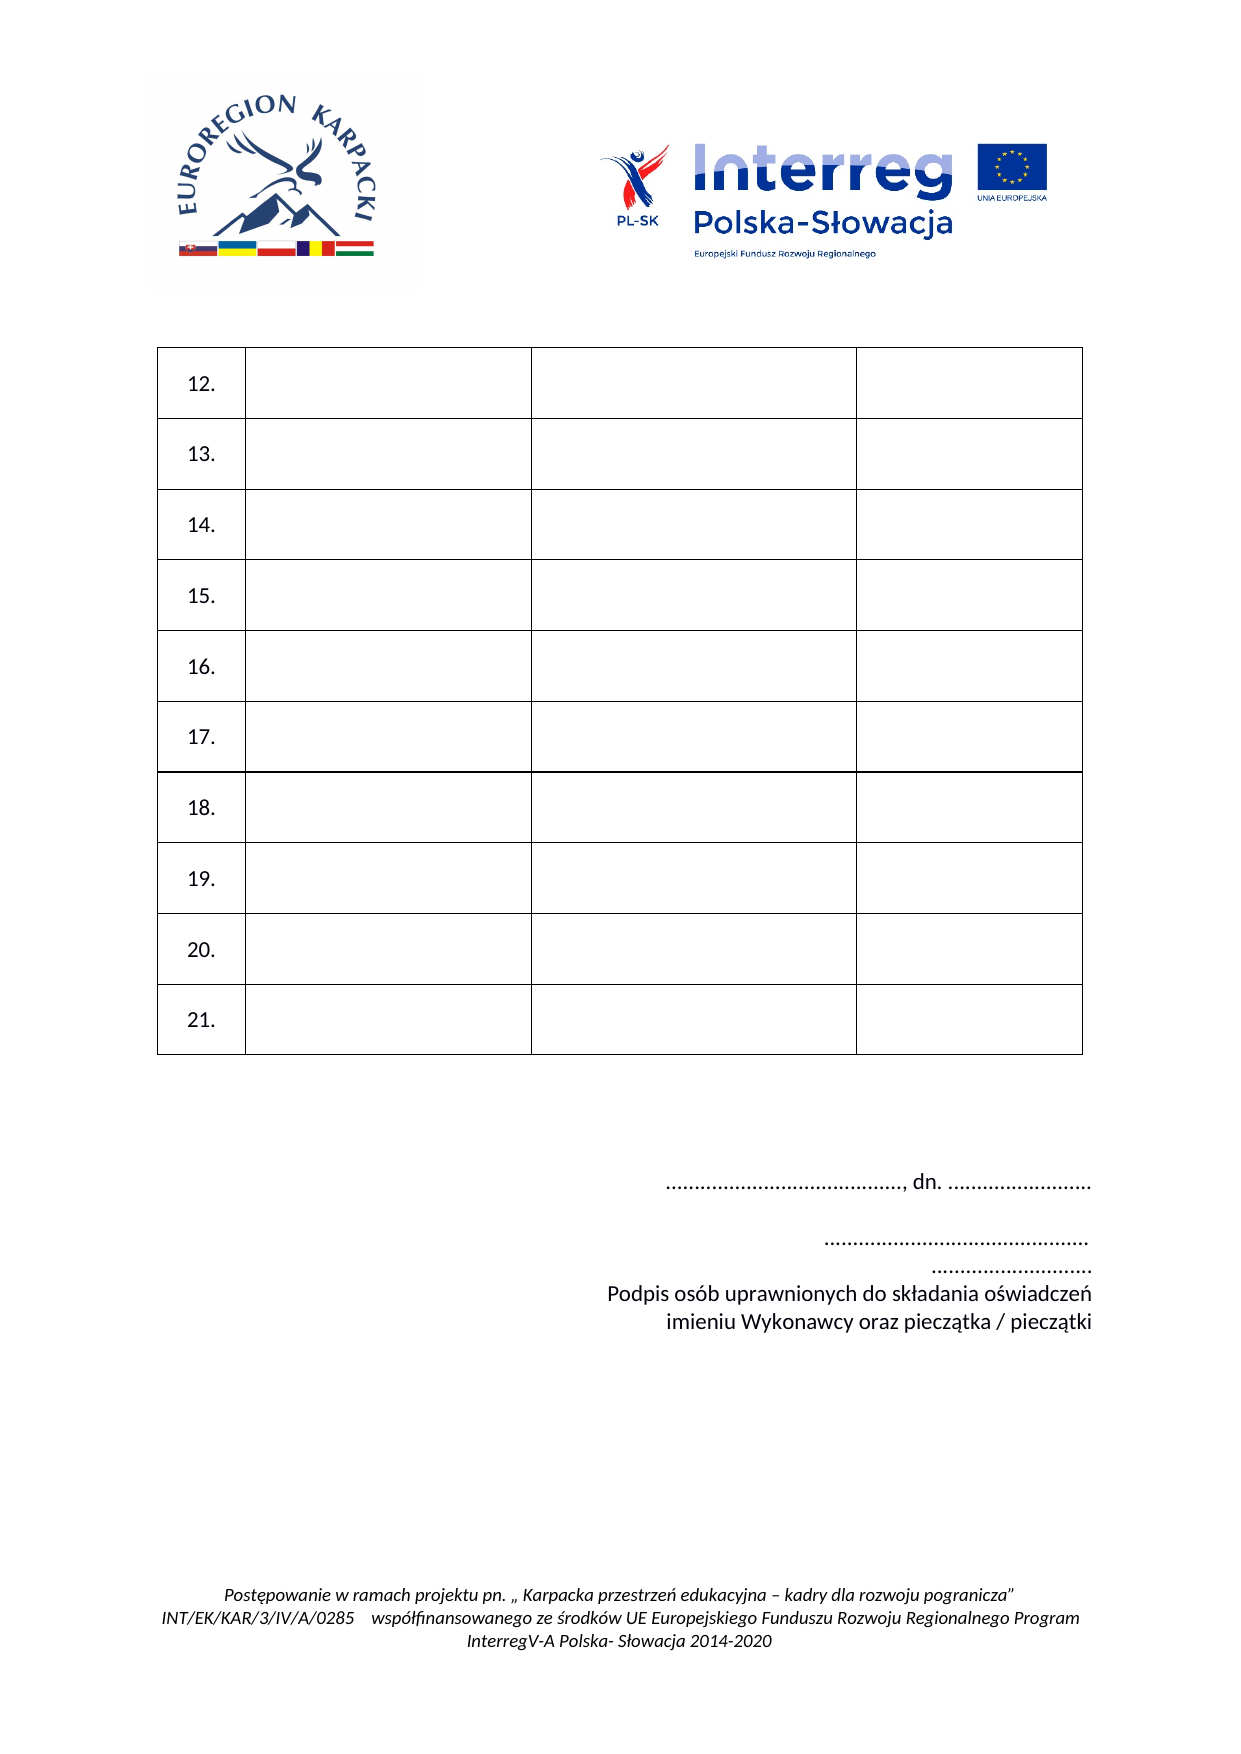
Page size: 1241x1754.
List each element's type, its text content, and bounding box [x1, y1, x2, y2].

table_cell [246, 702, 531, 771]
table_cell [857, 490, 1082, 559]
table_cell [857, 773, 1082, 842]
table_cell 19. [158, 843, 245, 913]
table_cell [532, 702, 856, 771]
table_cell [532, 914, 856, 983]
table_cell [246, 985, 531, 1054]
table_cell 16. [158, 631, 245, 701]
table_cell [246, 843, 531, 913]
table_cell [246, 419, 531, 488]
text imieniu Wykonawcy oraz pieczątka / pieczątki [148, 1307, 1093, 1336]
table_cell [246, 560, 531, 630]
table_cell [532, 348, 856, 418]
table_cell [857, 348, 1082, 418]
table_cell [246, 631, 531, 701]
table_cell [857, 914, 1082, 983]
table_cell [246, 490, 531, 559]
table_cell [246, 348, 531, 418]
table_cell [532, 985, 856, 1054]
table_cell 14. [158, 490, 245, 559]
text .......................................................................... [148, 1223, 1093, 1279]
table_cell [857, 560, 1082, 630]
table_cell [857, 419, 1082, 488]
table_cell 15. [158, 560, 245, 630]
table_cell 13. [158, 419, 245, 488]
picture [147, 73, 422, 291]
table_cell [532, 631, 856, 701]
table_cell [532, 419, 856, 488]
table_cell 12. [158, 348, 245, 418]
text ........................................., dn. ......................... [148, 1167, 1093, 1195]
table_cell 18. [158, 773, 245, 842]
table_cell [532, 843, 856, 913]
table_cell 20. [158, 914, 245, 983]
table_cell 17. [158, 702, 245, 771]
table_cell [246, 914, 531, 983]
table_cell [857, 702, 1082, 771]
table_cell [857, 631, 1082, 701]
table_cell [857, 985, 1082, 1054]
table_cell [246, 773, 531, 842]
table_cell [857, 843, 1082, 913]
table_cell 21. [158, 985, 245, 1054]
picture [566, 109, 1080, 291]
table_cell [532, 490, 856, 559]
table_cell [532, 560, 856, 630]
text Podpis osób uprawnionych do składania oświadczeń [148, 1279, 1093, 1307]
table_cell [532, 773, 856, 842]
